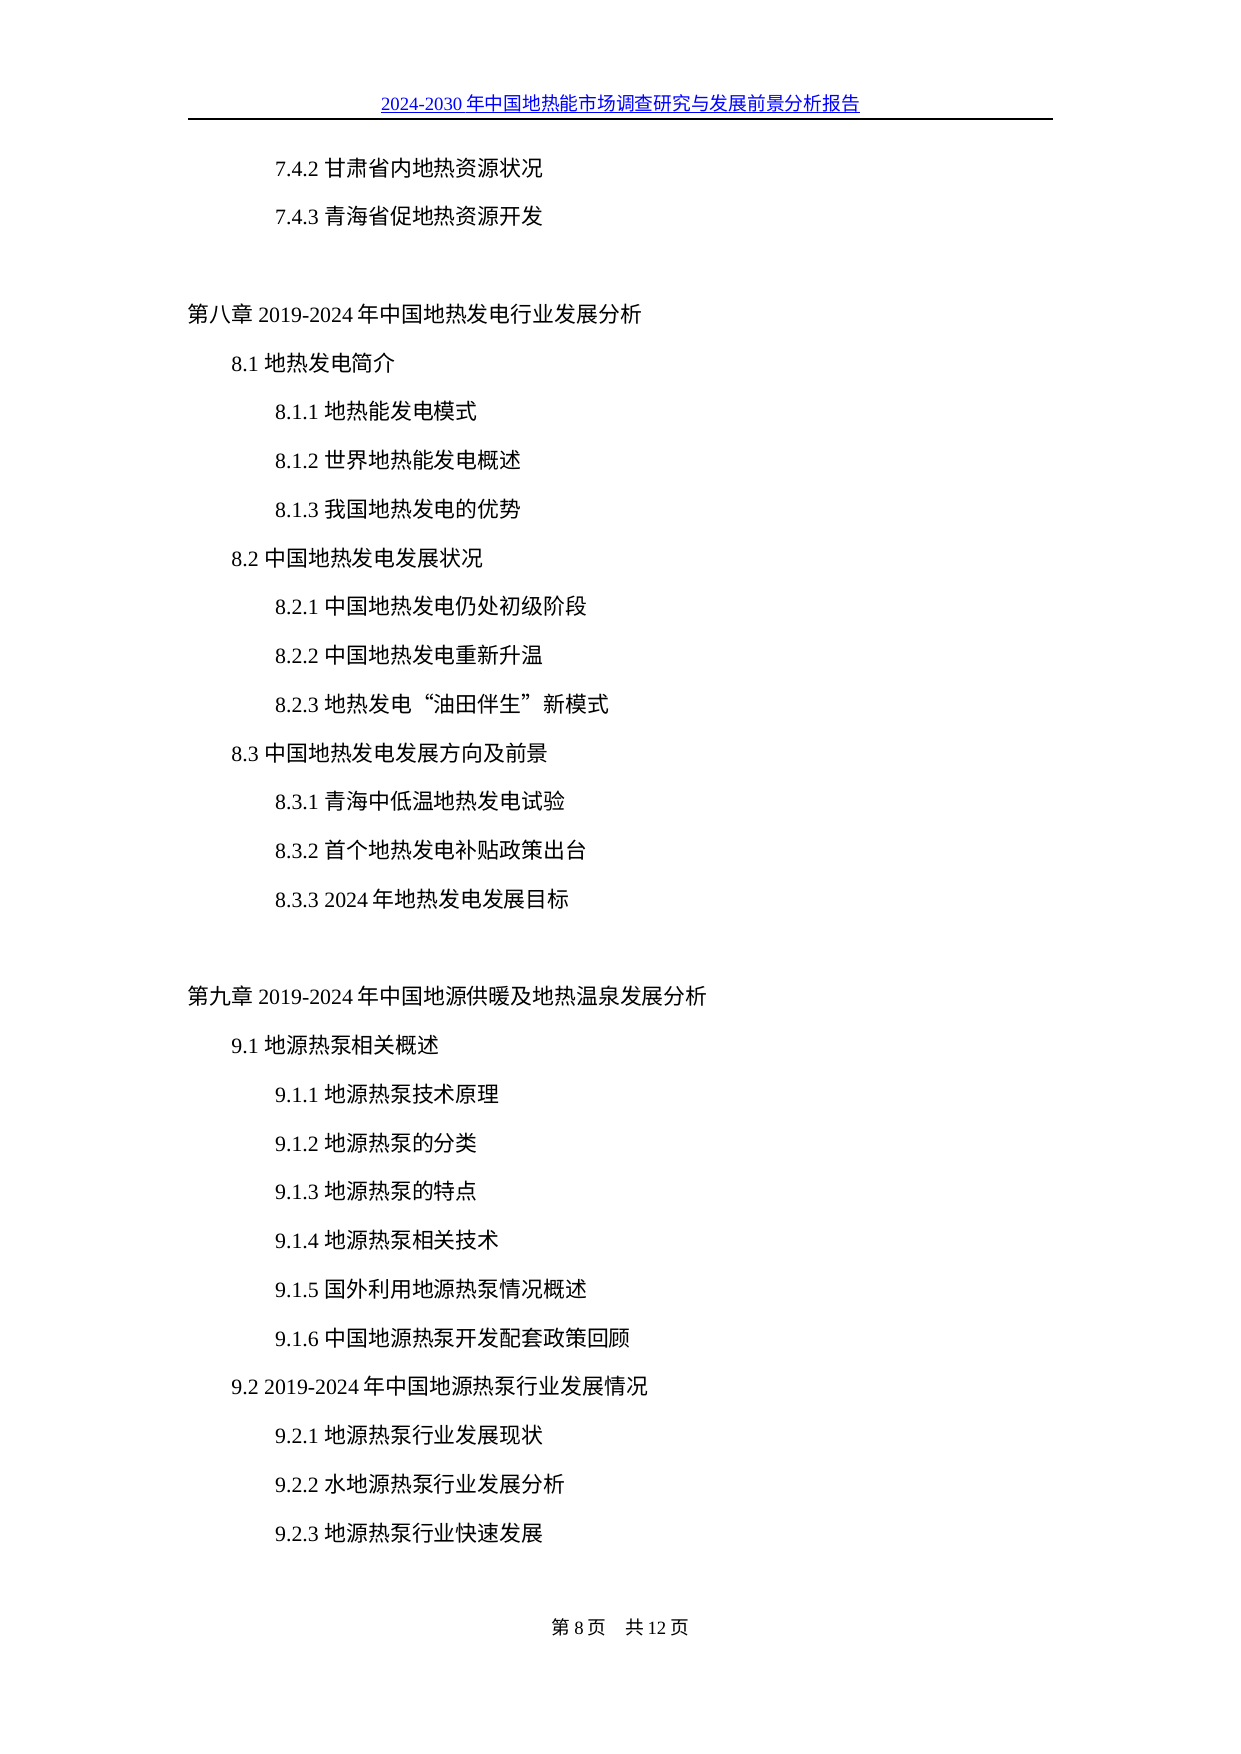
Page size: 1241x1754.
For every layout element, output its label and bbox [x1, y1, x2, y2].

text [187, 150, 1053, 1548]
